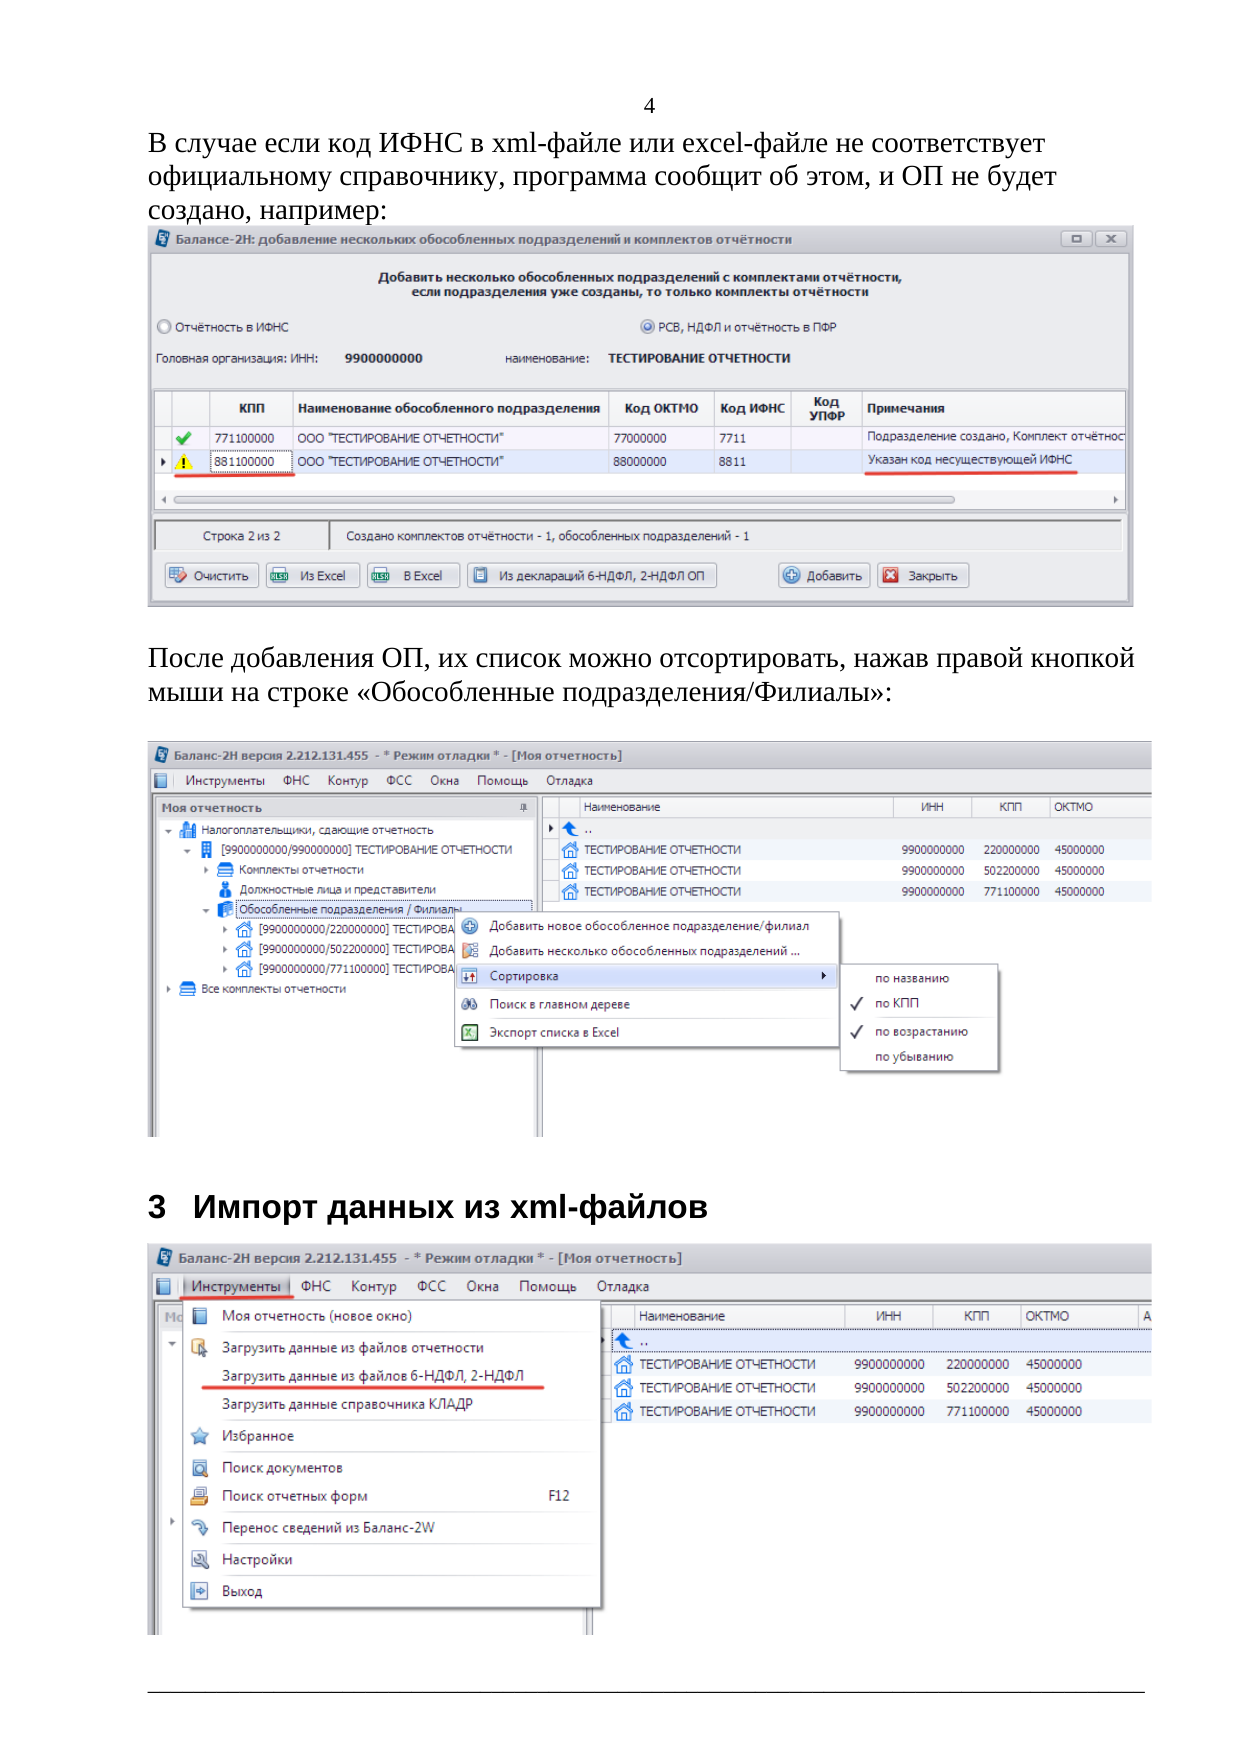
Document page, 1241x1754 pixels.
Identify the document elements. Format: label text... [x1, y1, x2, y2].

text В случае если код ИФНС в xml-файле или excel-файле не соответствует официальному справочнику, программа сообщит об этом, и ОП не будет создано, например: [148, 119, 1152, 225]
subtitle Импорт данных из xml-файлов [148, 1187, 1152, 1225]
text После добавления ОП, их список можно отсортировать, нажав правой кнопкой мыши на строке «Обособленные подразделения/Филиалы»: [148, 641, 1152, 708]
picture [147, 1243, 1152, 1635]
picture [147, 225, 1134, 607]
picture [147, 741, 1152, 1137]
